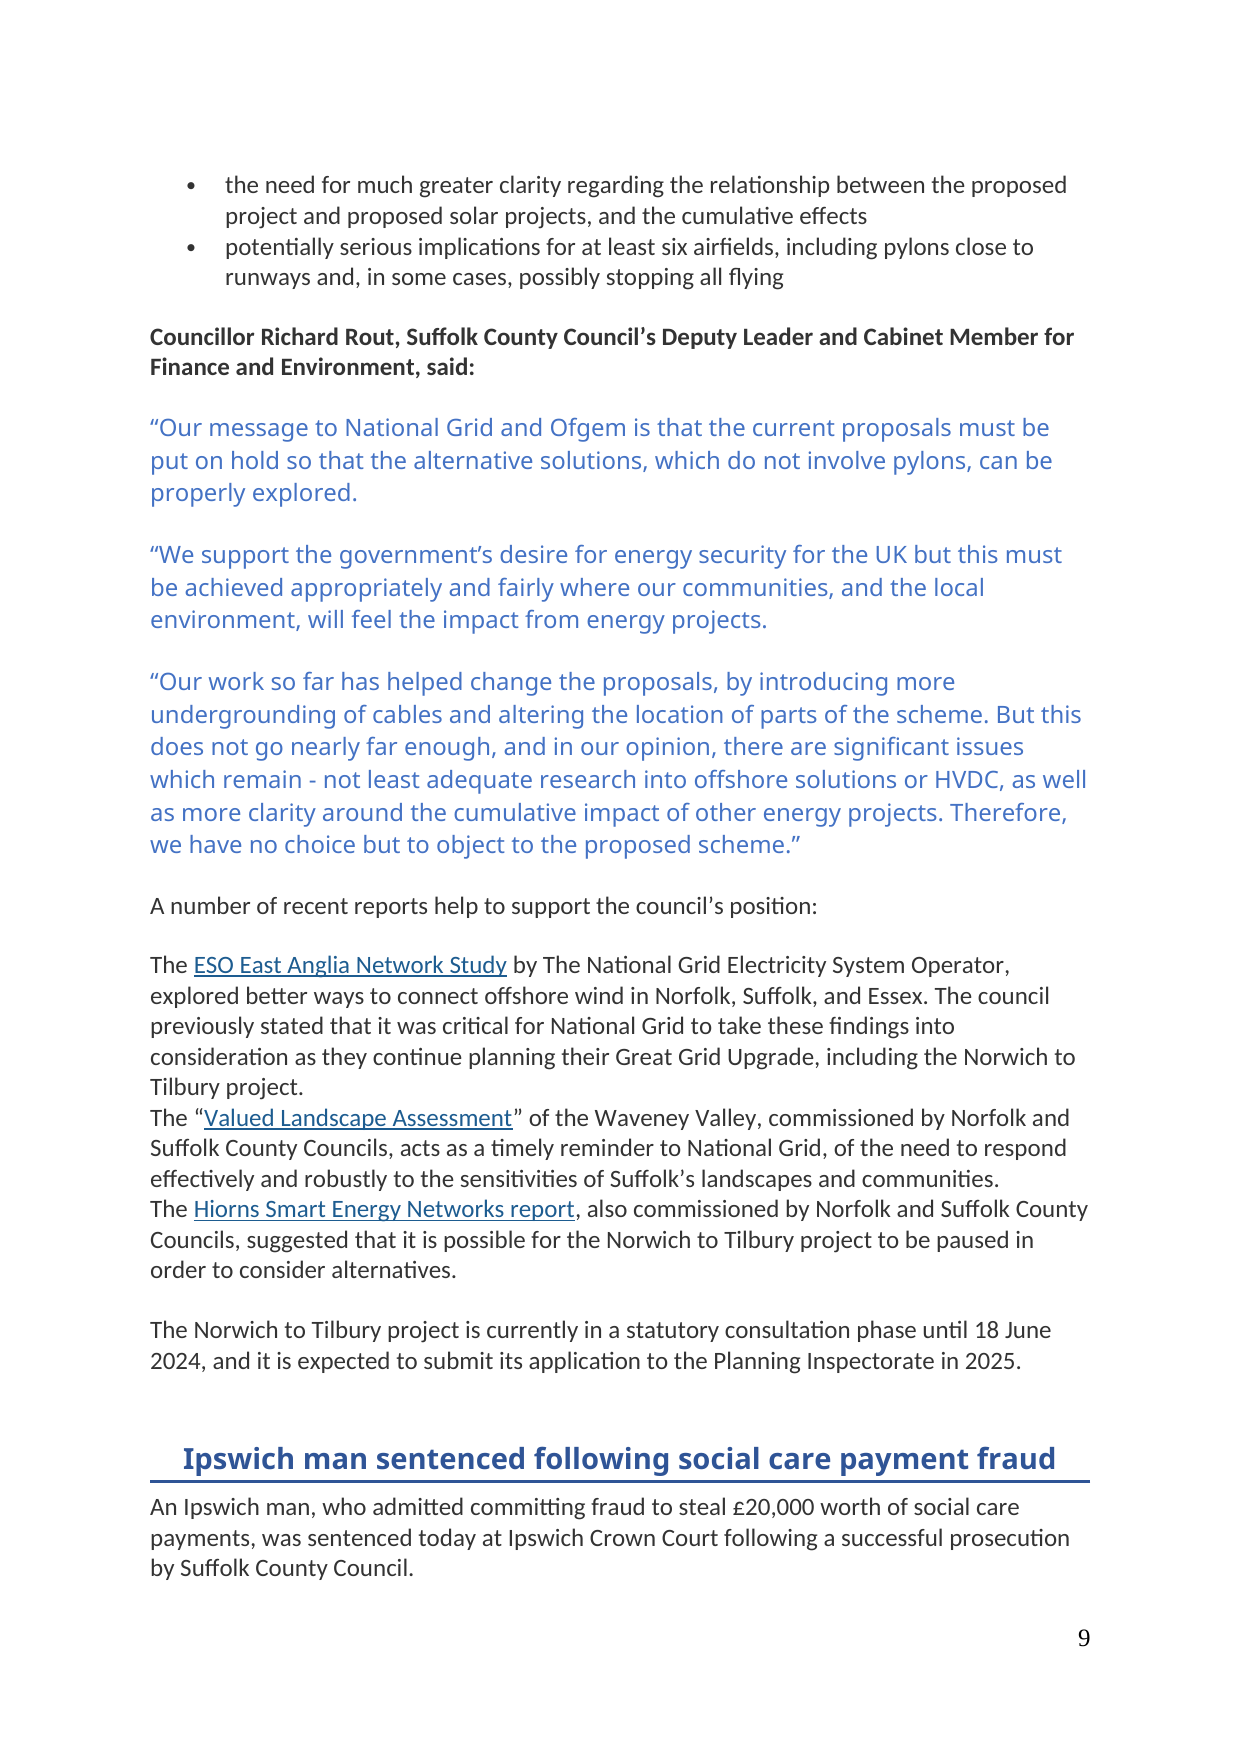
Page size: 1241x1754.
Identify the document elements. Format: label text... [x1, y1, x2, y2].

subtitle Ipswich man sentenced following social care payment fraud [150, 1438, 1090, 1480]
list potentially serious implications for at least six airfields, including pylons close to runways and, in some cases, possibly stopping all flying [187, 231, 1090, 292]
text “Our message to National Grid and Ofgem is that the current proposals must be put on hold so that the alternative solutions, which do not involve pylons, can be properly explored. [150, 411, 1090, 509]
text The “Valued Landscape Assessment” of the Waveney Valley, commissioned by Norfolk and Suffolk County Councils, acts as a timely reminder to National Grid, of the need to respond effectively and robustly to the sensitivities of Suffolk’s landscapes and communities. [150, 1102, 1090, 1194]
list the need for much greater clarity regarding the relationship between the proposed project and proposed solar projects, and the cumulative effects [187, 169, 1090, 231]
text The ESO East Anglia Network Study by The National Grid Electricity System Operator, explored better ways to connect offshore wind in Norfolk, Suffolk, and Essex. The council previously stated that it was critical for National Grid to take these findings into consideration as they continue planning their Great Grid Upgrade, including the Norwich to Tilbury project. [150, 949, 1090, 1102]
text The Norwich to Tilbury project is currently in a statutory consultation phase until 18 June 2024, and it is expected to submit its application to the Planning Inspectorate in 2025. [150, 1314, 1090, 1375]
text “We support the government’s desire for energy security for the UK but this must be achieved appropriately and fairly where our communities, and the local environment, will feel the impact from energy projects. [150, 538, 1090, 636]
text A number of recent reports help to support the council’s position: [150, 890, 1090, 920]
text An Ipswich man, who admitted committing fraud to steal £20,000 worth of social care payments, was sentenced today at Ipswich Crown Court following a successful prosecution by Suffolk County Council. [150, 1491, 1090, 1583]
text The Hiorns Smart Energy Networks report, also commissioned by Norfolk and Suffolk County Councils, suggested that it is possible for the Norwich to Tilbury project to be paused in order to consider alternatives. [150, 1194, 1090, 1285]
text Councillor Richard Rout, Suffolk County Council’s Deputy Leader and Cabinet Member for Finance and Environment, said: [150, 321, 1090, 382]
text “Our work so far has helped change the proposals, by introducing more undergrounding of cables and altering the location of parts of the scheme. But this does not go nearly far enough, and in our opinion, there are significant issues which remain - not least adequate research into offshore solutions or HVDC, as well as more clarity around the cumulative impact of other energy projects. Therefore, we have no choice but to object to the proposed scheme.” [150, 665, 1090, 861]
